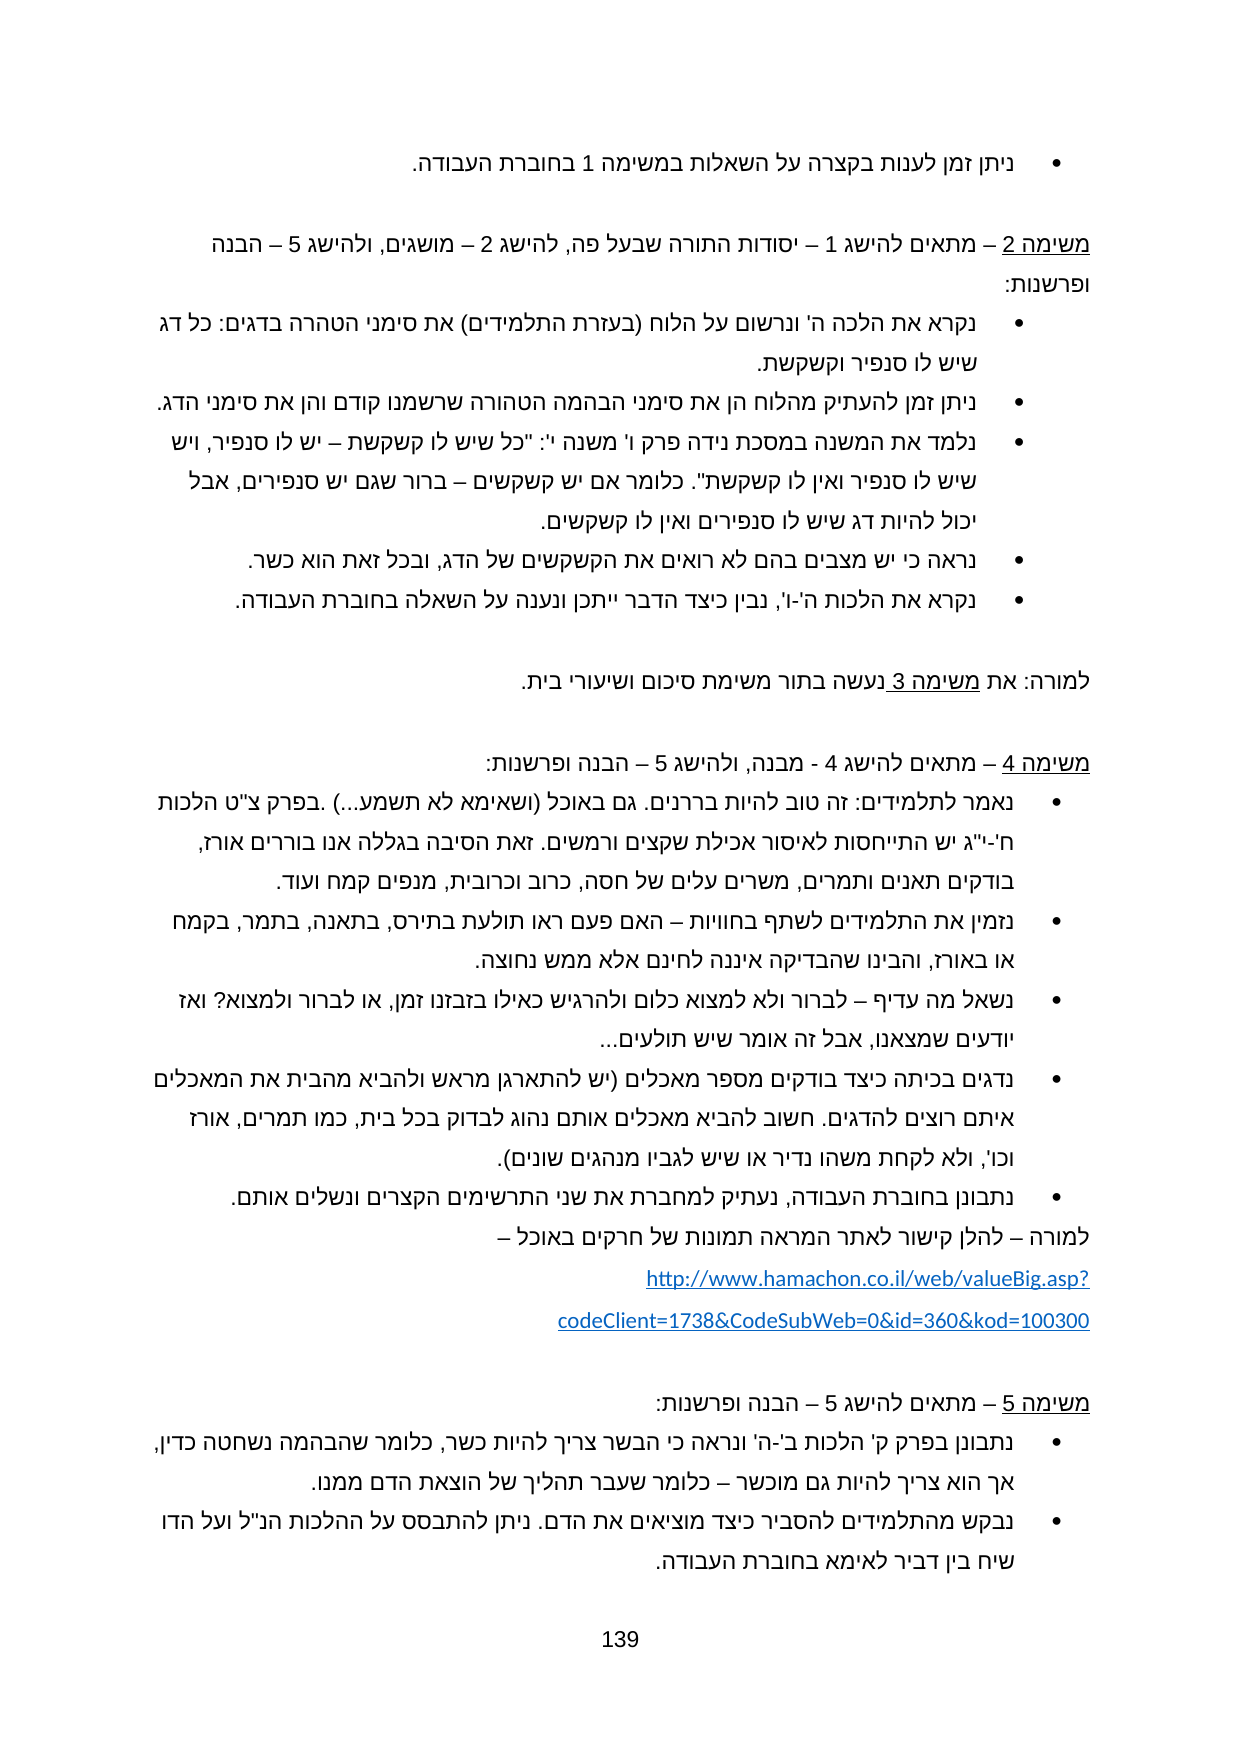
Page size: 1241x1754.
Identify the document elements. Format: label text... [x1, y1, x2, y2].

list נזמין את התלמידים לשתף בחוויות – האם פעם ראו תולעת בתירס, בתאנה, בתמר, בקמח או באורז, והבינו שהבדיקה איננה לחינם אלא ממש נחוצה. [150, 908, 1053, 973]
text למורה: את משימה 3 נעשה בתור משימת סיכום ושיעורי בית. [150, 668, 1090, 694]
list נקרא את הלכה ה' ונרשום על הלוח (בעזרת התלמידים) את סימני הטהרה בדגים: כל דג שיש לו סנפיר וקשקשת. [150, 310, 1015, 376]
text משימה 4 – מתאים להישג 4 - מבנה, ולהישג 5 – הבנה ופרשנות: [150, 750, 1090, 776]
list נשאל מה עדיף – לברור ולא למצוא כלום ולהרגיש כאילו בזבזנו זמן, או לברור ולמצוא? ואז יודעים שמצאנו, אבל זה אומר שיש תולעים... [150, 987, 1053, 1052]
text משימה 5 – מתאים להישג 5 – הבנה ופרשנות: [150, 1390, 1090, 1416]
list נדגים בכיתה כיצד בודקים מספר מאכלים (יש להתארגן מראש ולהביא מהבית את המאכלים איתם רוצים להדגים. חשוב להביא מאכלים אותם נהוג לבדוק בכל בית, כמו תמרים, אורז וכו', ולא לקחת משהו נדיר או שיש לגביו מנהגים שונים). [150, 1066, 1053, 1171]
text משימה 2 – מתאים להישג 1 – יסודות התורה שבעל פה, להישג 2 – מושגים, ולהישג 5 – הבנה ופרשנות: [150, 231, 1090, 297]
list נתבונן בחוברת העבודה, נעתיק למחברת את שני התרשימים הקצרים ונשלים אותם. [150, 1184, 1053, 1210]
list נראה כי יש מצבים בהם לא רואים את הקשקשים של הדג, ובכל זאת הוא כשר. [150, 547, 1015, 574]
text למורה – להלן קישור לאתר המראה תמונות של חרקים באוכל – http://www.hamachon.co.il/web/valueBig.asp?codeClient=1738&CodeSubWeb=0&id=360&kod=100300 [150, 1223, 1090, 1334]
list נתבונן בפרק ק' הלכות ב'-ה' ונראה כי הבשר צריך להיות כשר, כלומר שהבהמה נשחטה כדין, אך הוא צריך להיות גם מוכשר – כלומר שעבר תהליך של הוצאת הדם ממנו. [150, 1429, 1053, 1495]
list נקרא את הלכות ה'-ו', נבין כיצד הדבר ייתכן ונענה על השאלה בחוברת העבודה. [150, 587, 1015, 613]
list נבקש מהתלמידים להסביר כיצד מוציאים את הדם. ניתן להתבסס על ההלכות הנ"ל ועל הדו שיח בין דביר לאימא בחוברת העבודה. [150, 1508, 1053, 1574]
list נאמר לתלמידים: זה טוב להיות בררנים. גם באוכל (ושאימא לא תשמע...) .בפרק צ"ט הלכות ח'-י"ג יש התייחסות לאיסור אכילת שקצים ורמשים. זאת הסיבה בגללה אנו בוררים אורז, בודקים תאנים ותמרים, משרים עלים של חסה, כרוב וכרובית, מנפים קמח ועוד. [150, 789, 1053, 894]
list נלמד את המשנה במסכת נידה פרק ו' משנה י': "כל שיש לו קשקשת – יש לו סנפיר, ויש שיש לו סנפיר ואין לו קשקשת". כלומר אם יש קשקשים – ברור שגם יש סנפירים, אבל יכול להיות דג שיש לו סנפירים ואין לו קשקשים. [150, 429, 1015, 534]
list ניתן זמן להעתיק מהלוח הן את סימני הבהמה הטהורה שרשמנו קודם והן את סימני הדג. [150, 389, 1015, 416]
list ניתן זמן לענות בקצרה על השאלות במשימה 1 בחוברת העבודה. [150, 150, 1053, 176]
